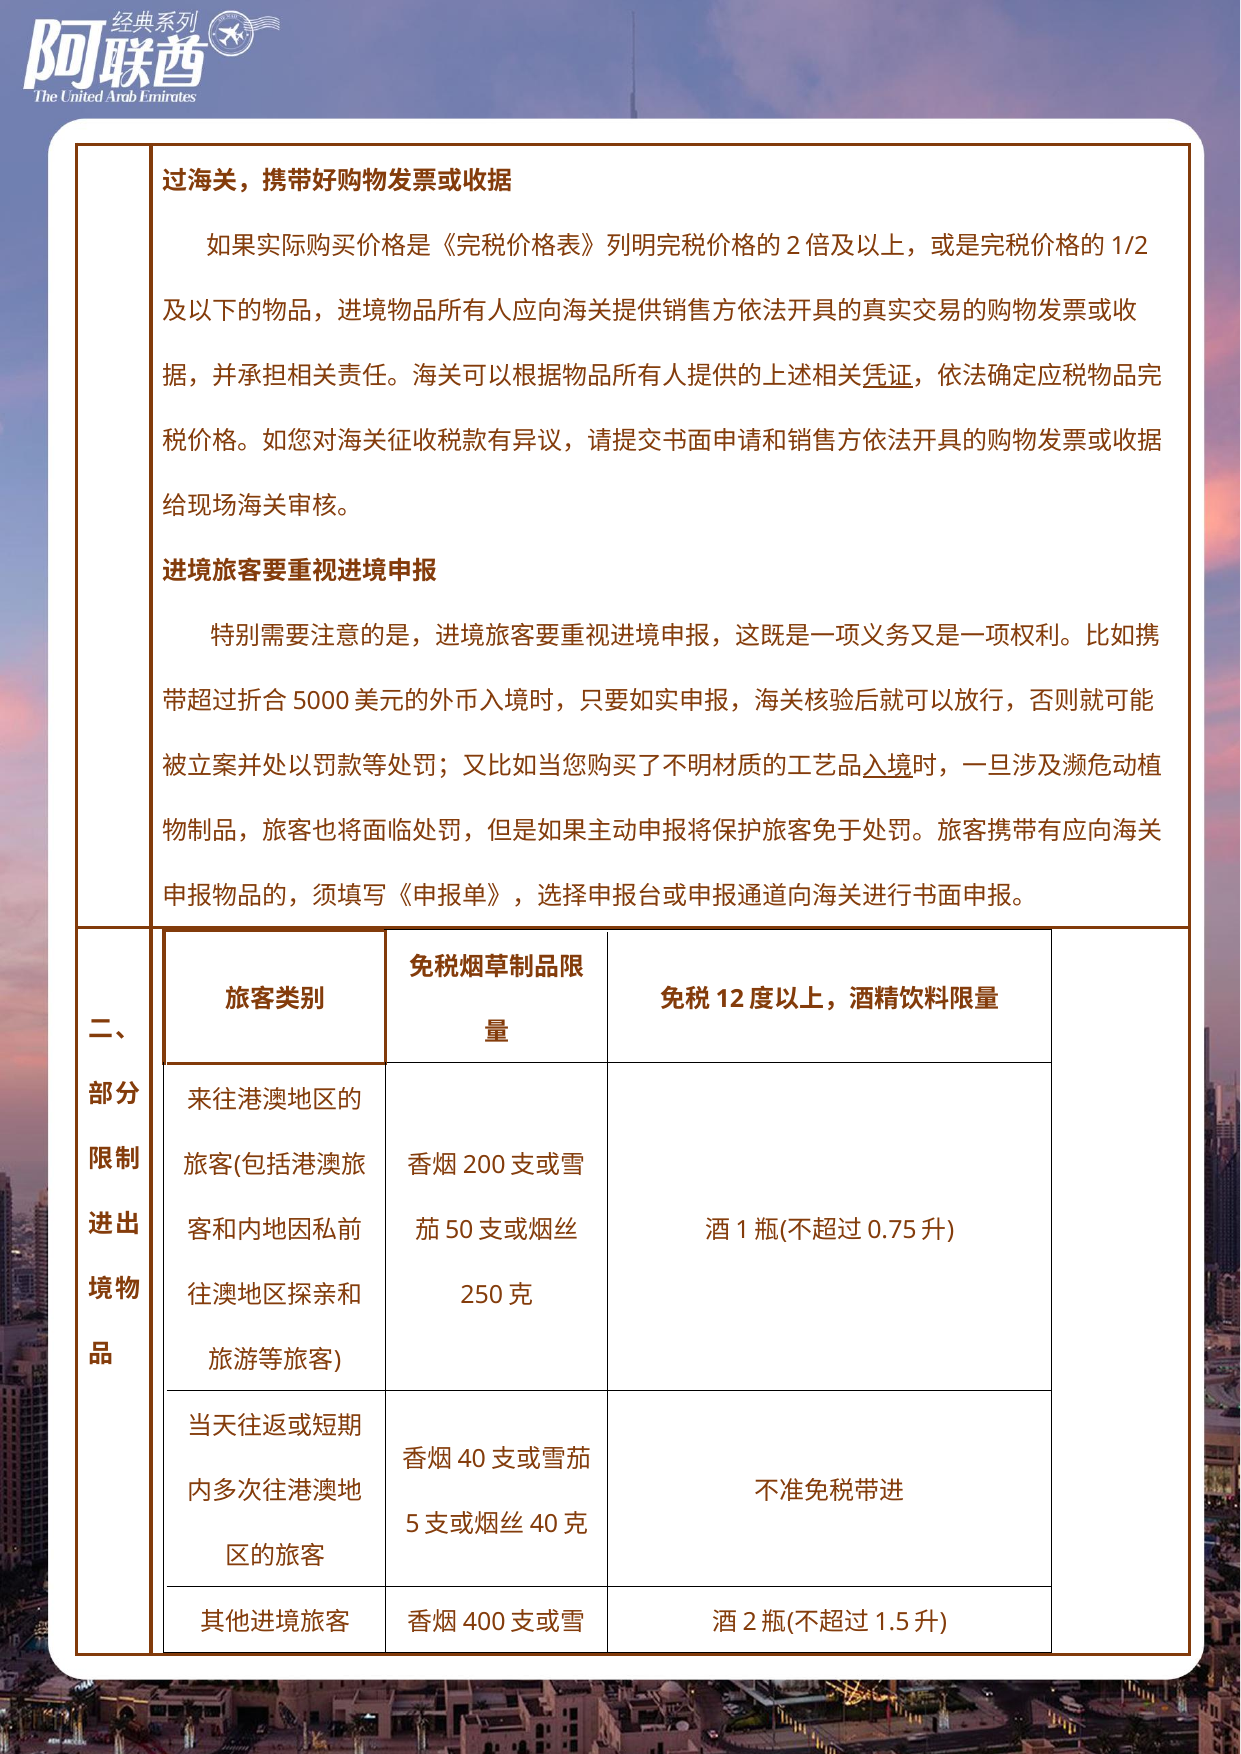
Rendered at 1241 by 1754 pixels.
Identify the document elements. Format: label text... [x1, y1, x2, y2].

table_cell [1052, 929, 1188, 1653]
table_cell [153, 146, 1188, 926]
table_cell [164, 1063, 385, 1652]
table_cell [166, 932, 384, 1062]
table_cell [386, 1391, 607, 1586]
table_cell [608, 1391, 1051, 1586]
table_cell [608, 1587, 1051, 1652]
table_cell [608, 1063, 1051, 1390]
picture [0, 0, 1241, 1754]
table_cell [153, 929, 163, 1653]
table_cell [78, 146, 149, 926]
table_cell [386, 1063, 607, 1390]
table_cell 二、部分限制进出境物品 [78, 929, 149, 1653]
table_cell [386, 1587, 607, 1652]
table_cell [387, 930, 1051, 1062]
